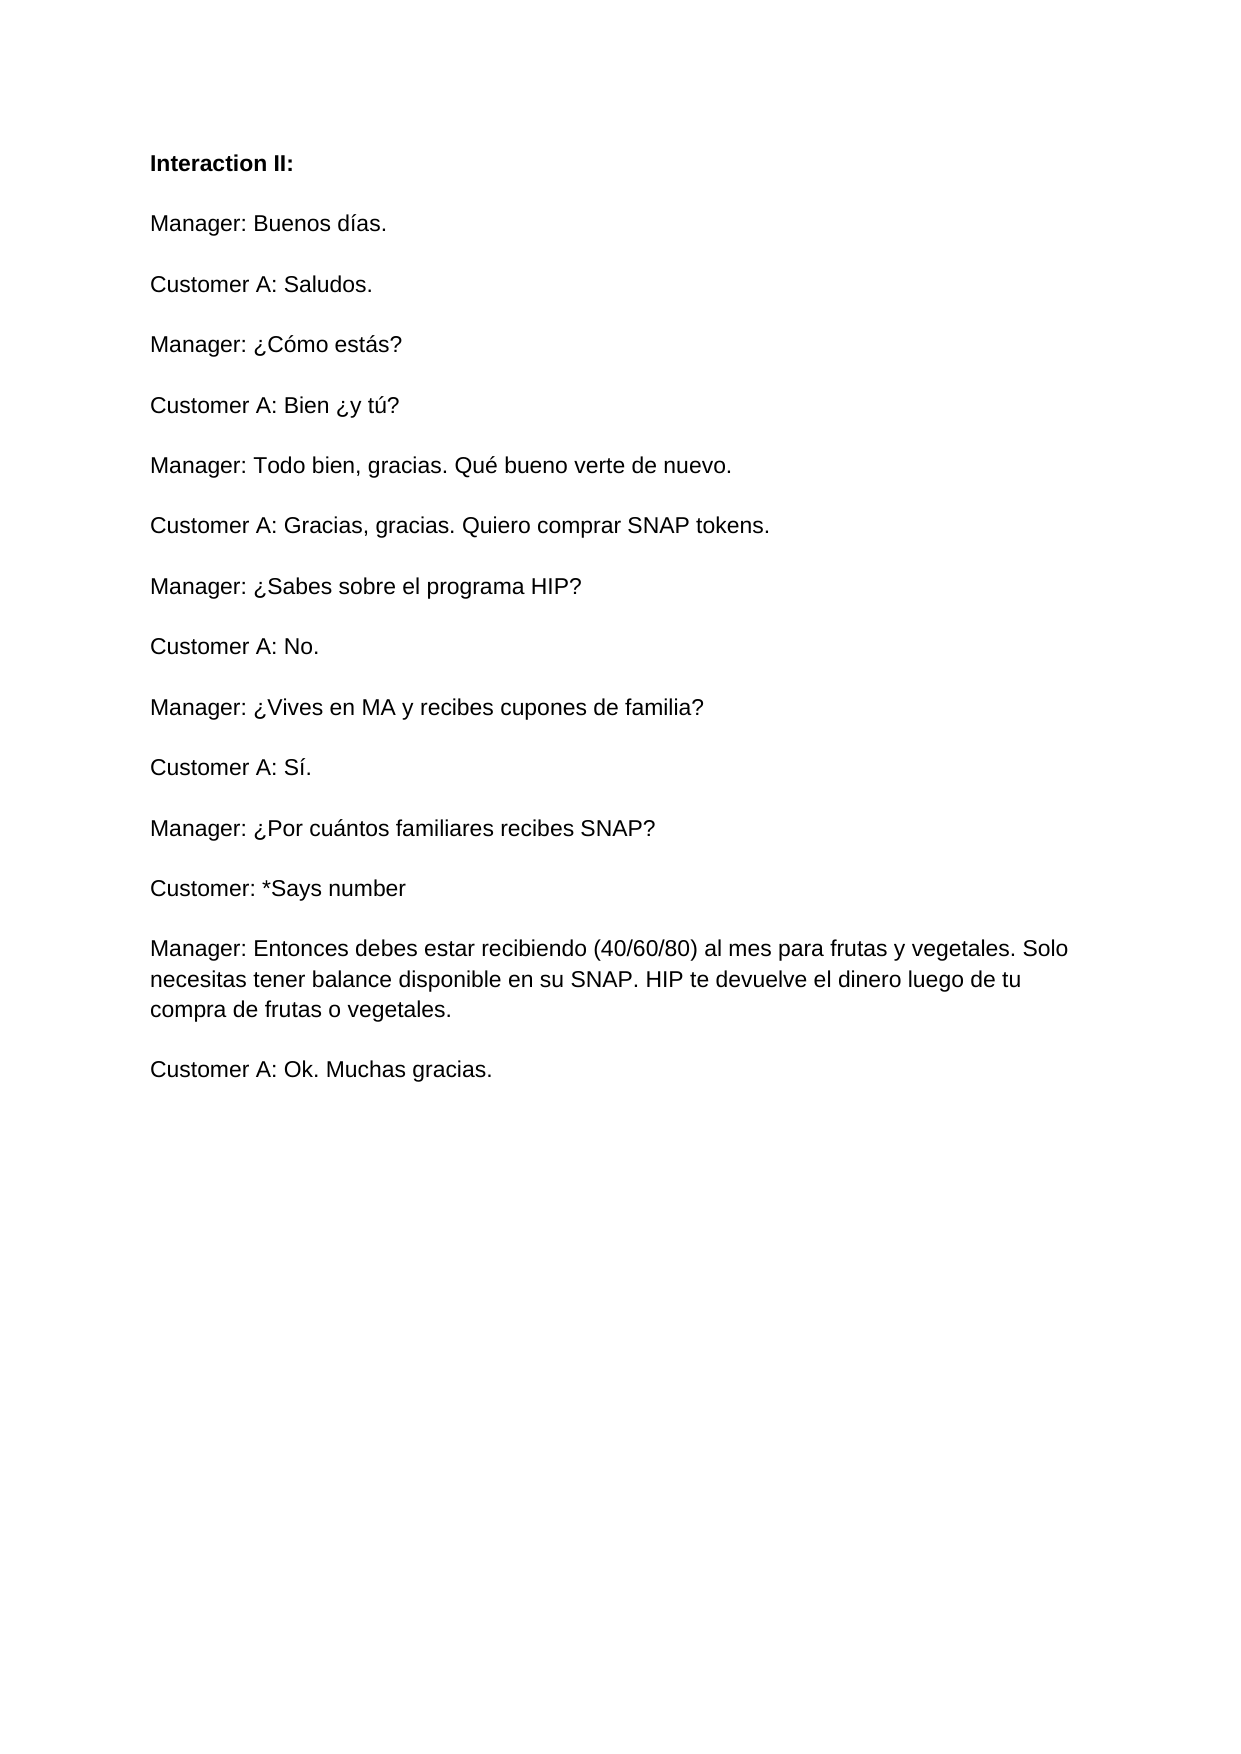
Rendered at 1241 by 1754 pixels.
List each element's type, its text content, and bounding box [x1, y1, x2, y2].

text Manager: Buenos días. [150, 210, 1090, 237]
text Manager: ¿Por cuántos familiares recibes SNAP? [150, 814, 1090, 841]
text Customer A: Bien ¿y tú? [150, 392, 1090, 418]
text Manager: Todo bien, gracias. Qué bueno verte de nuevo. [150, 452, 1090, 478]
text Customer A: No. [150, 633, 1090, 660]
text Customer A: Sí. [150, 754, 1090, 781]
text Customer A: Ok. Muchas gracias. [150, 1056, 1090, 1083]
text Customer A: Gracias, gracias. Quiero comprar SNAP tokens. [150, 512, 1090, 539]
text Customer: *Says number [150, 875, 1090, 901]
text Manager: ¿Sabes sobre el programa HIP? [150, 573, 1090, 599]
text Manager: ¿Vives en MA y recibes cupones de familia? [150, 694, 1090, 720]
text Manager: ¿Cómo estás? [150, 331, 1090, 358]
text Interaction II: [150, 150, 1090, 176]
text Manager: Entonces debes estar recibiendo (40/60/80) al mes para frutas y vegetales. Solo necesitas tener balance disponible en su SNAP. HIP te devuelve el dinero luego de tu compra de frutas o vegetales. [150, 935, 1090, 1022]
text Customer A: Saludos. [150, 271, 1090, 297]
